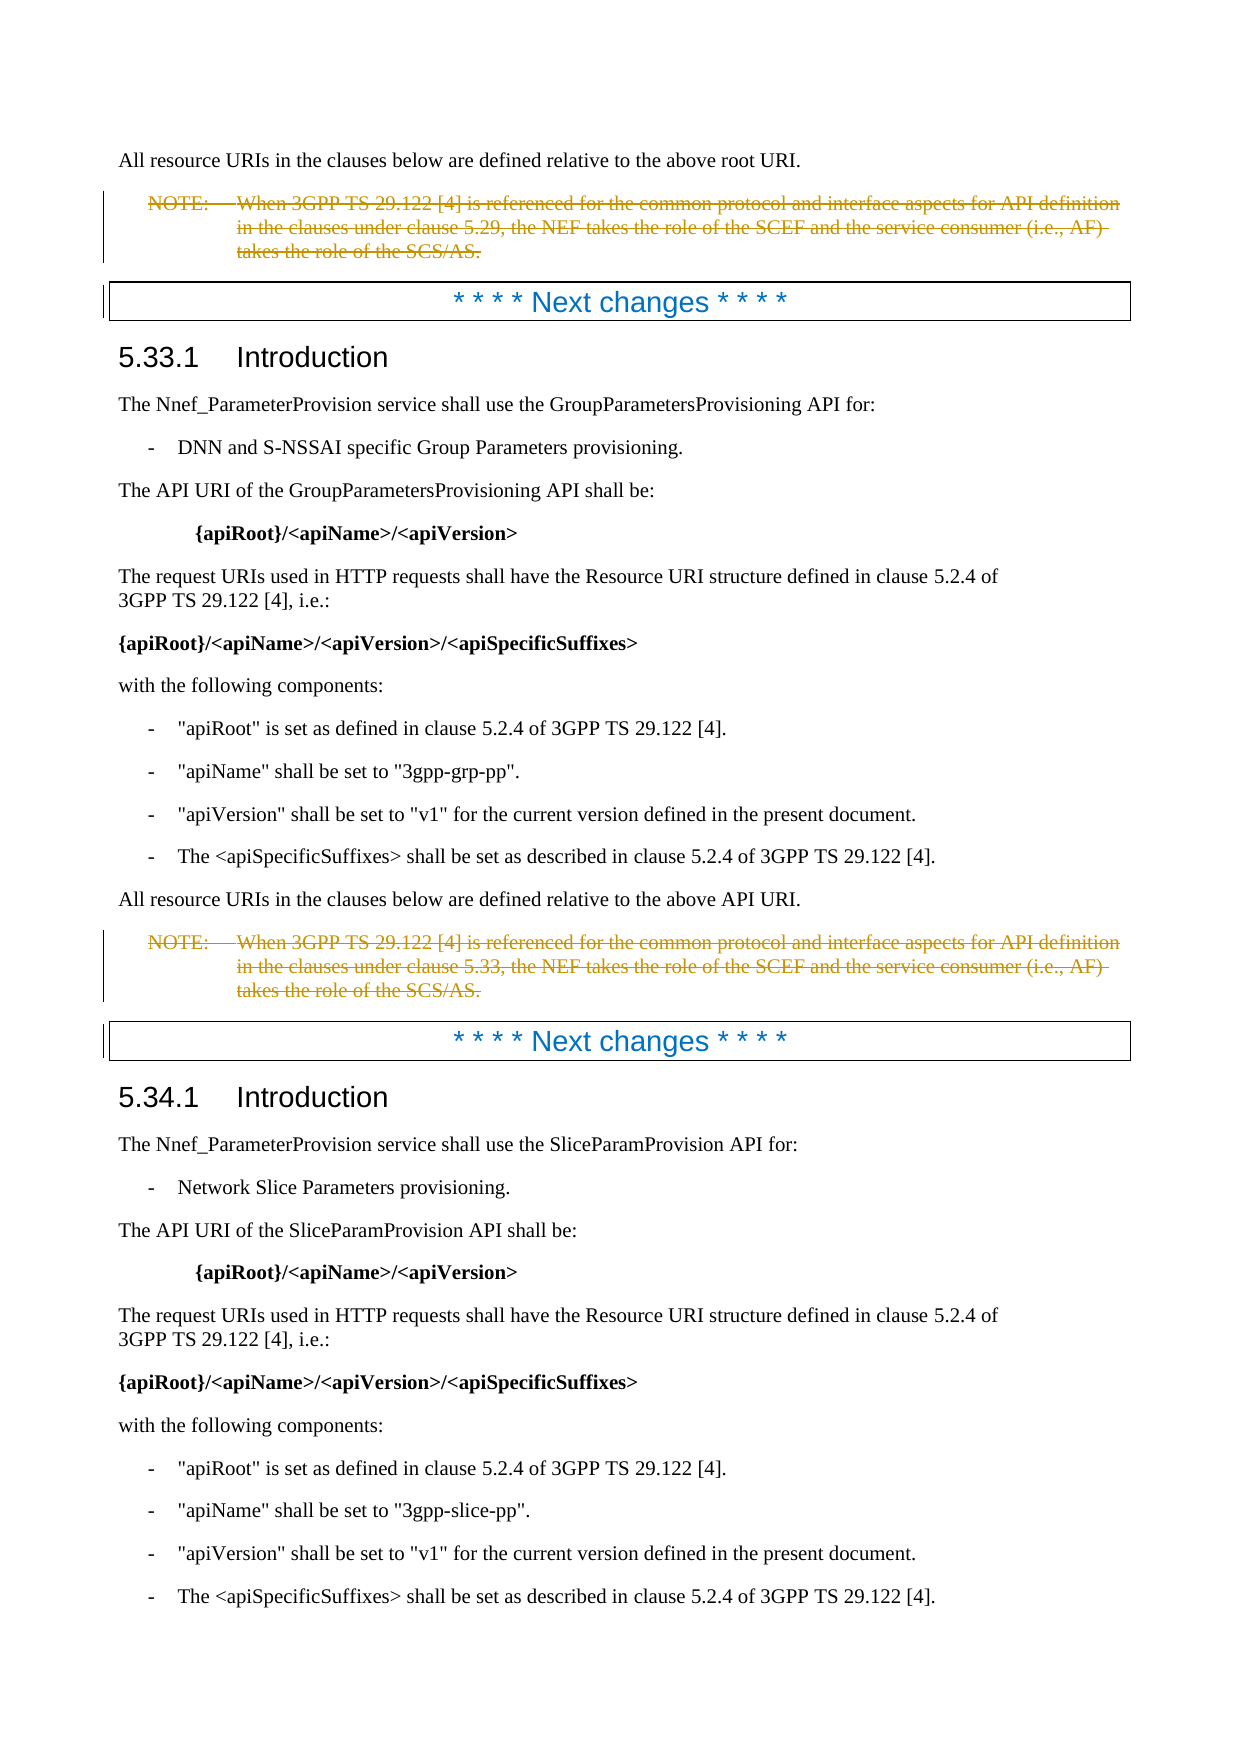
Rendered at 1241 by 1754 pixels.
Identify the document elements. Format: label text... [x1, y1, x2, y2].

text The API URI of the SliceParamProvision API shall be: [118, 1217, 1122, 1242]
text All resource URIs in the clauses below are defined relative to the above API URI. [118, 887, 1122, 911]
text with the following components: [118, 1413, 1122, 1437]
text - "apiName" shall be set to "3gpp-grp-pp". [148, 759, 1122, 783]
text * * * * Next changes * * * * [110, 1022, 1130, 1060]
list {apiRoot}/<apiName>/<apiVersion> [195, 1260, 1122, 1284]
subtitle 5.33.1 Introduction [118, 340, 1122, 373]
text The request URIs used in HTTP requests shall have the Resource URI structure defined in clause 5.2.4 of 3GPP TS 29.122 [4], i.e.: [118, 1303, 1122, 1351]
subtitle 5.34.1 Introduction [118, 1079, 1122, 1113]
text {apiRoot}/<apiName>/<apiVersion>/<apiSpecificSuffixes> [118, 630, 1122, 654]
text - "apiVersion" shall be set to "v1" for the current version defined in the present document. [148, 802, 1122, 826]
text All resource URIs in the clauses below are defined relative to the above root URI. [118, 148, 1122, 172]
text - "apiName" shall be set to "3gpp-slice-pp". [148, 1498, 1122, 1522]
text The Nnef_ParameterProvision service shall use the SliceParamProvision API for: [118, 1132, 1122, 1156]
text {apiRoot}/<apiName>/<apiVersion>/<apiSpecificSuffixes> [118, 1370, 1122, 1394]
list {apiRoot}/<apiName>/<apiVersion> [195, 521, 1122, 545]
text - "apiVersion" shall be set to "v1" for the current version defined in the present document. [148, 1541, 1122, 1565]
text - DNN and S-NSSAI specific Group Parameters provisioning. [148, 435, 1122, 459]
text with the following components: [118, 673, 1122, 697]
text - Network Slice Parameters provisioning. [148, 1175, 1122, 1199]
text * * * * Next changes * * * * [110, 283, 1130, 320]
text - "apiRoot" is set as defined in clause 5.2.4 of 3GPP TS 29.122 [4]. [148, 716, 1122, 740]
text - The <apiSpecificSuffixes> shall be set as described in clause 5.2.4 of 3GPP TS 29.122 [4]. [148, 1584, 1122, 1608]
text - The <apiSpecificSuffixes> shall be set as described in clause 5.2.4 of 3GPP TS 29.122 [4]. [148, 844, 1122, 868]
text The Nnef_ParameterProvision service shall use the GroupParametersProvisioning API for: [118, 392, 1122, 416]
text - "apiRoot" is set as defined in clause 5.2.4 of 3GPP TS 29.122 [4]. [148, 1456, 1122, 1480]
text The API URI of the GroupParametersProvisioning API shall be: [118, 478, 1122, 502]
text The request URIs used in HTTP requests shall have the Resource URI structure defined in clause 5.2.4 of 3GPP TS 29.122 [4], i.e.: [118, 563, 1122, 612]
